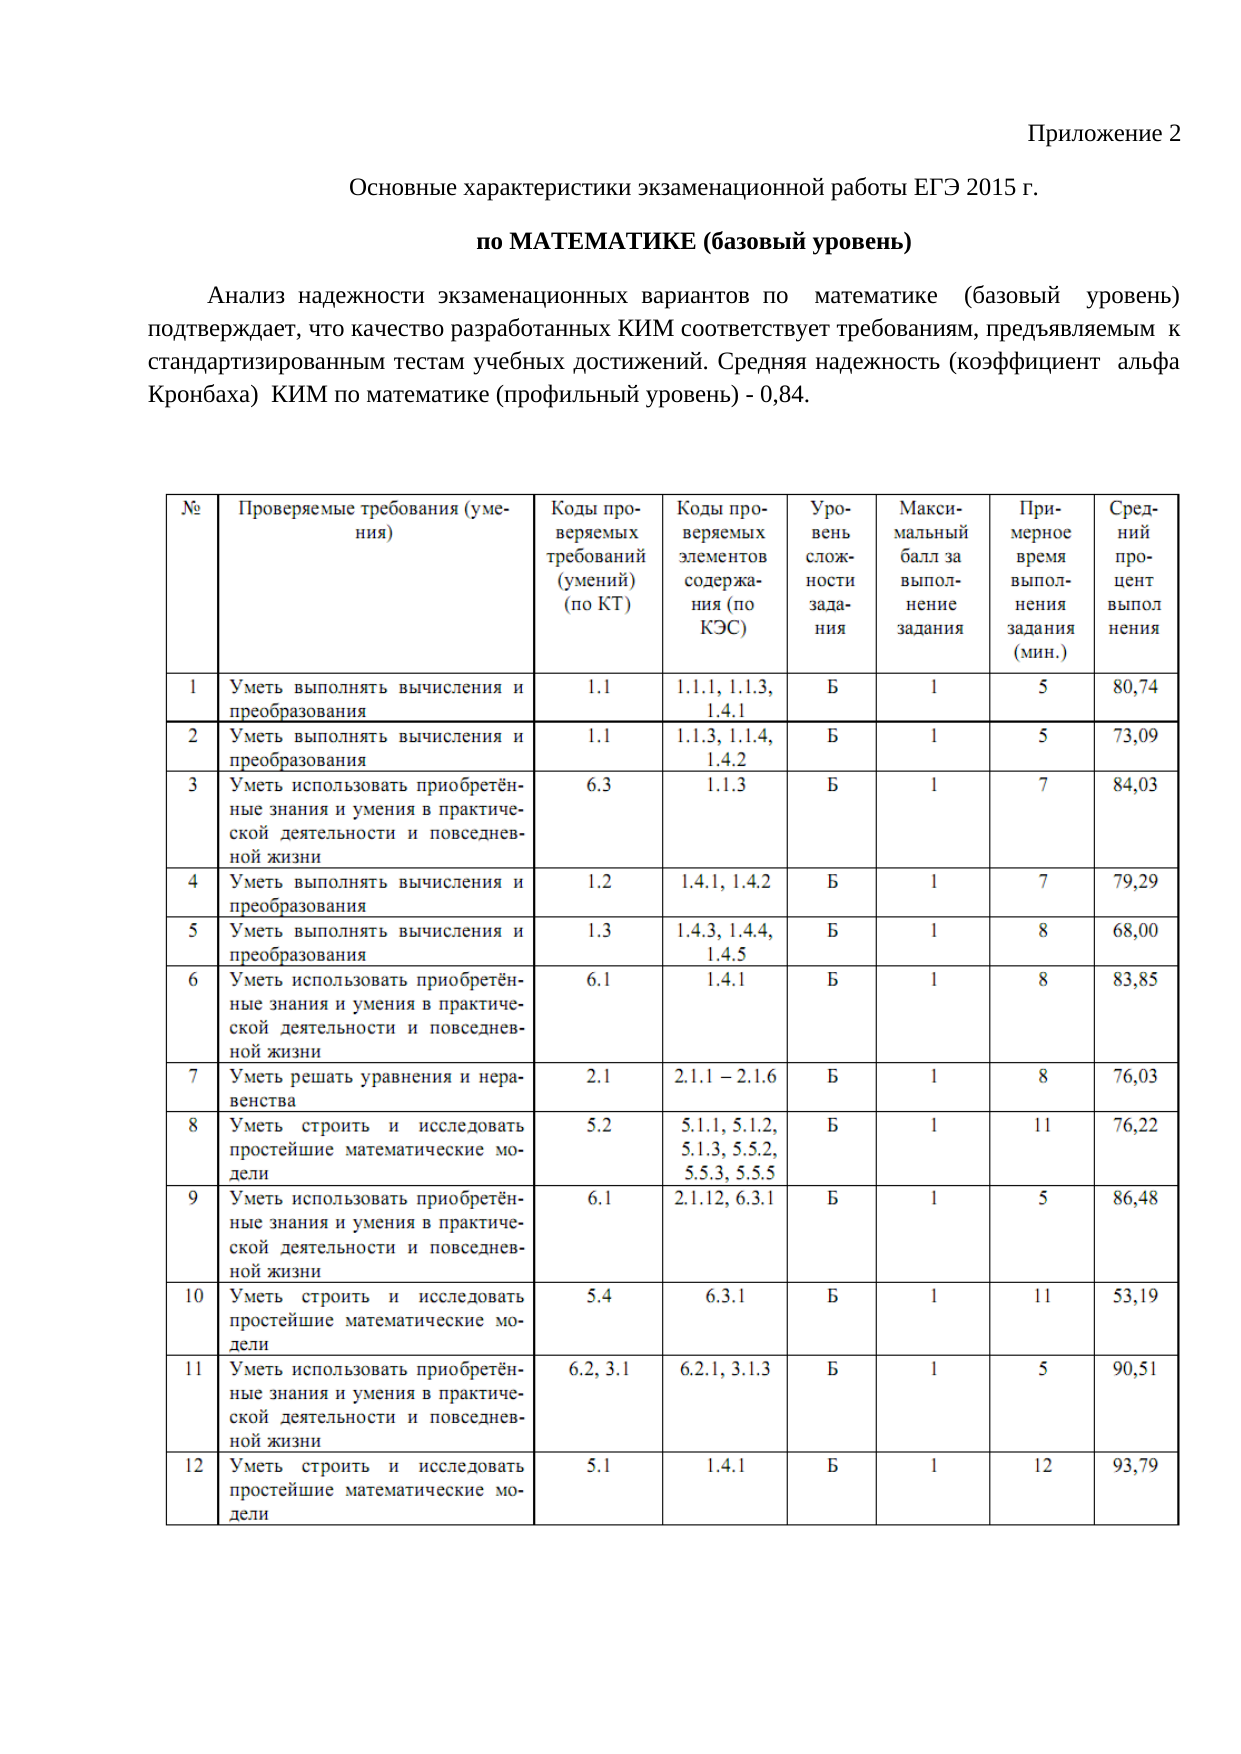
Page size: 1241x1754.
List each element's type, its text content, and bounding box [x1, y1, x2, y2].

text по МАТЕМАТИКЕ (базовый уровень) [148, 226, 1181, 255]
text Анализ надежности экзаменационных вариантов по математике (базовый уровень) подтверждает, что качество разработанных КИМ соответствует требованиям, предъявляемым к стандартизированным тестам учебных достижений. Средняя надежность (коэффициент альфа Кронбаха) КИМ по математике (профильный уровень) - 0,84. [148, 280, 1181, 408]
text Приложение 2 [148, 118, 1181, 147]
picture [147, 486, 1184, 1546]
text Основные характеристики экзаменационной работы ЕГЭ 2015 г. [148, 172, 1181, 201]
